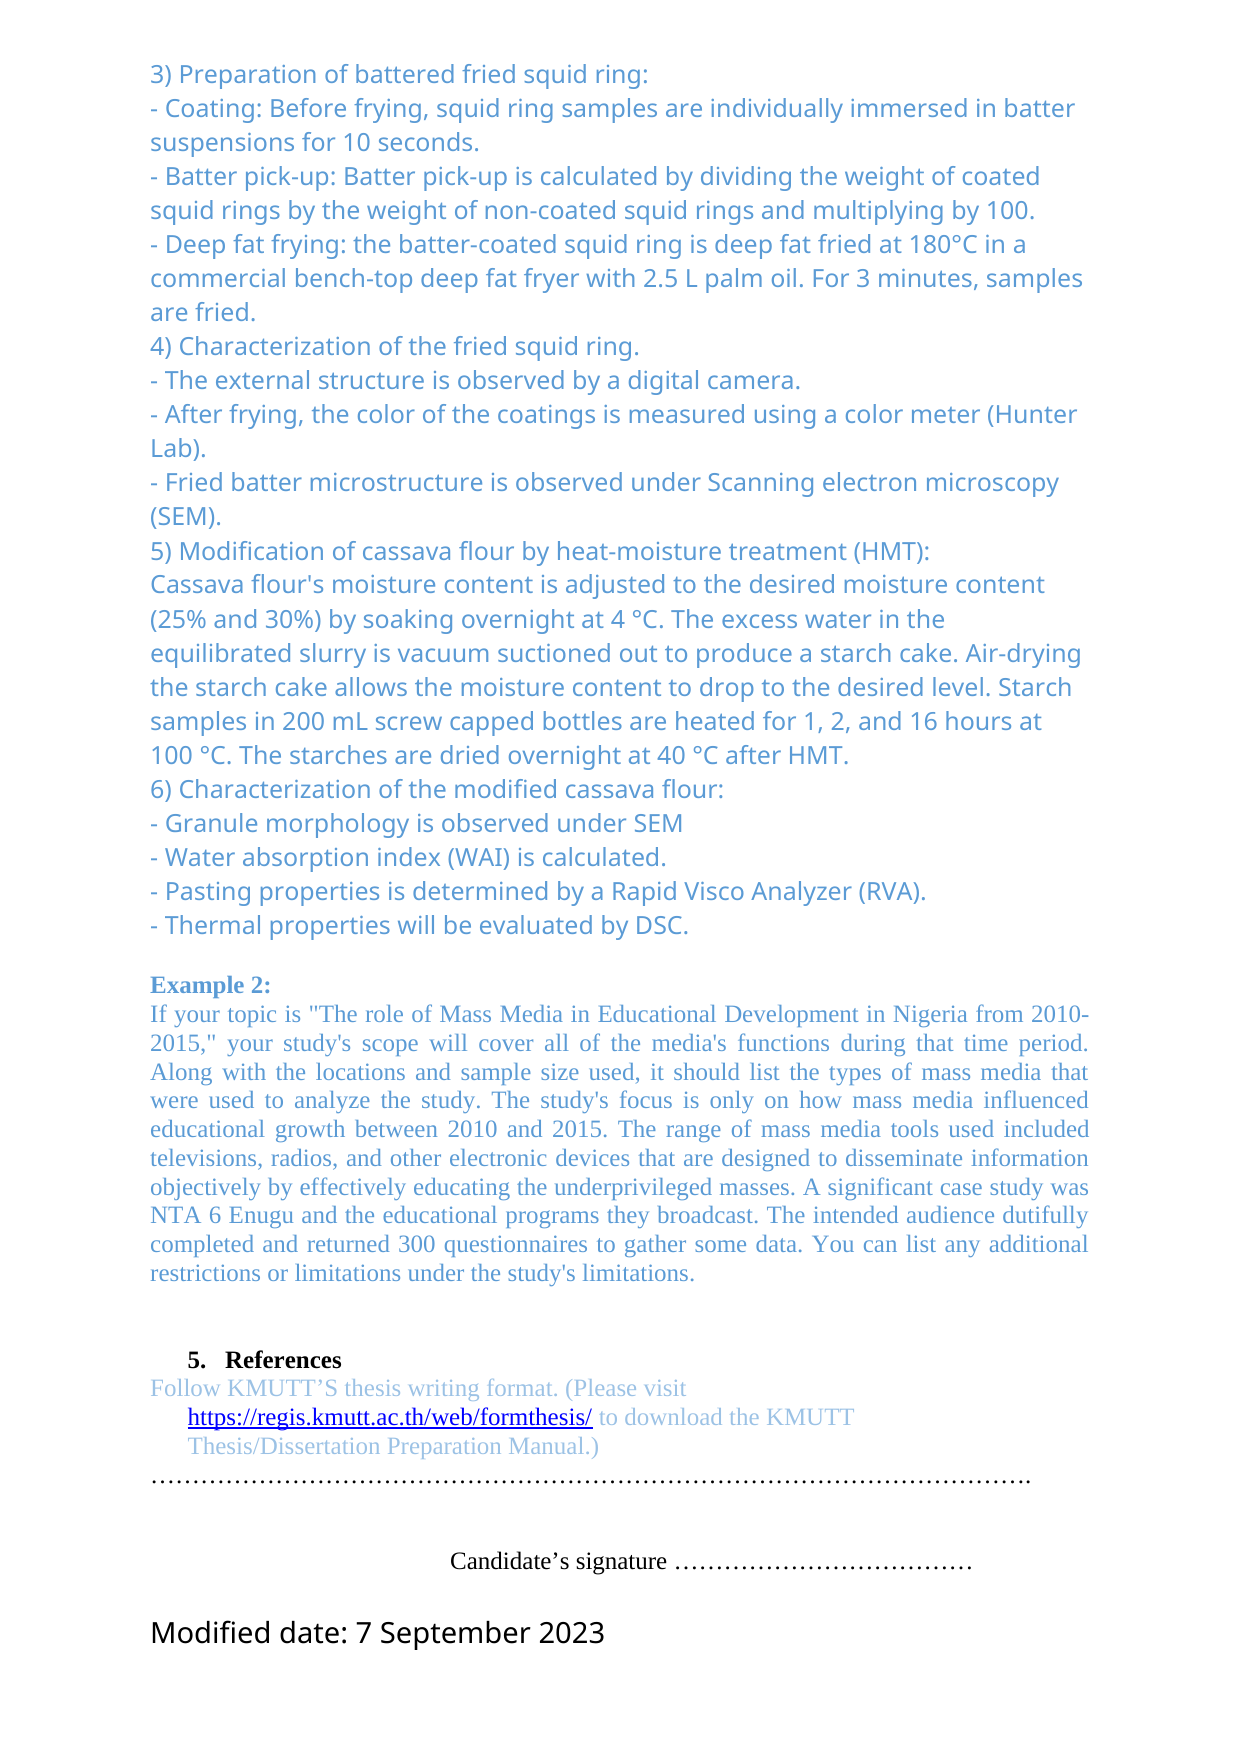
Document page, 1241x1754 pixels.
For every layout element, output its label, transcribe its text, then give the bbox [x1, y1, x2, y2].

text - Deep fat frying: the batter-coated squid ring is deep fat fried at 180°C in a commercial bench-top deep fat fryer with 2.5 L palm oil. For 3 minutes, samples are fried. [150, 227, 1090, 329]
text 3) Preparation of battered fried squid ring: [150, 56, 1090, 90]
text - Pasting properties is determined by a Rapid Visco Analyzer (RVA). [150, 874, 1090, 908]
text - Coating: Before frying, squid ring samples are individually immersed in batter suspensions for 10 seconds. [150, 90, 1090, 158]
text Candidate’s signature ……………………………… [450, 1546, 1036, 1575]
text 4) Characterization of the fried squid ring. [150, 329, 1090, 363]
text Cassava flour's moisture content is adjusted to the desired moisture content (25% and 30%) by soaking overnight at 4 °C. The excess water in the equilibrated slurry is vacuum suctioned out to produce a starch cake. Air-drying the starch cake allows the moisture content to drop to the desired level. Starch samples in 200 mL screw capped bottles are heated for 1, 2, and 16 hours at 100 °C. The starches are dried overnight at 40 °C after HMT. [150, 567, 1090, 772]
text - Batter pick-up: Batter pick-up is calculated by dividing the weight of coated squid rings by the weight of non-coated squid rings and multiplying by 100. [150, 158, 1090, 227]
text - After frying, the color of the coatings is measured using a color meter (Hunter Lab). [150, 397, 1087, 465]
text - The external structure is observed by a digital camera. [150, 363, 1090, 397]
text - Fried batter microstructure is observed under Scanning electron microscopy (SEM). [150, 465, 1087, 533]
text - Water absorption index (WAI) is calculated. [150, 840, 1090, 874]
text - Granule morphology is observed under SEM [150, 806, 1090, 840]
text - Thermal properties will be evaluated by DSC. [150, 908, 1087, 942]
list References [187, 1345, 1036, 1373]
text Follow KMUTT’S thesis writing format. (Please visit https://regis.kmutt.ac.th/web/formthesis/ to download the KMUTT Thesis/Dissertation Preparation Manual.) [150, 1373, 1036, 1460]
text 6) Characterization of the modified cassava flour: [150, 772, 1090, 806]
text Example 2: [150, 971, 1036, 999]
text If your topic is "The role of Mass Media in Educational Development in Nigeria from 2010-2015," your study's scope will cover all of the media's functions during that time period. Along with the locations and sample size used, it should list the types of mass media that were used to analyze the study. The study's focus is only on how mass media influenced educational growth between 2010 and 2015. The range of mass media tools used included televisions, radios, and other electronic devices that are designed to disseminate information objectively by effectively educating the underprivileged masses. A significant case study was NTA 6 Enugu and the educational programs they broadcast. The intended audience dutifully completed and returned 300 questionnaires to gather some data. You can list any additional restrictions or limitations under the study's limitations. [150, 999, 1090, 1287]
text ……………………………………………………………………………………………. [150, 1460, 1036, 1488]
text 5) Modification of cassava flour by heat-moisture treatment (HMT): [150, 533, 1090, 567]
